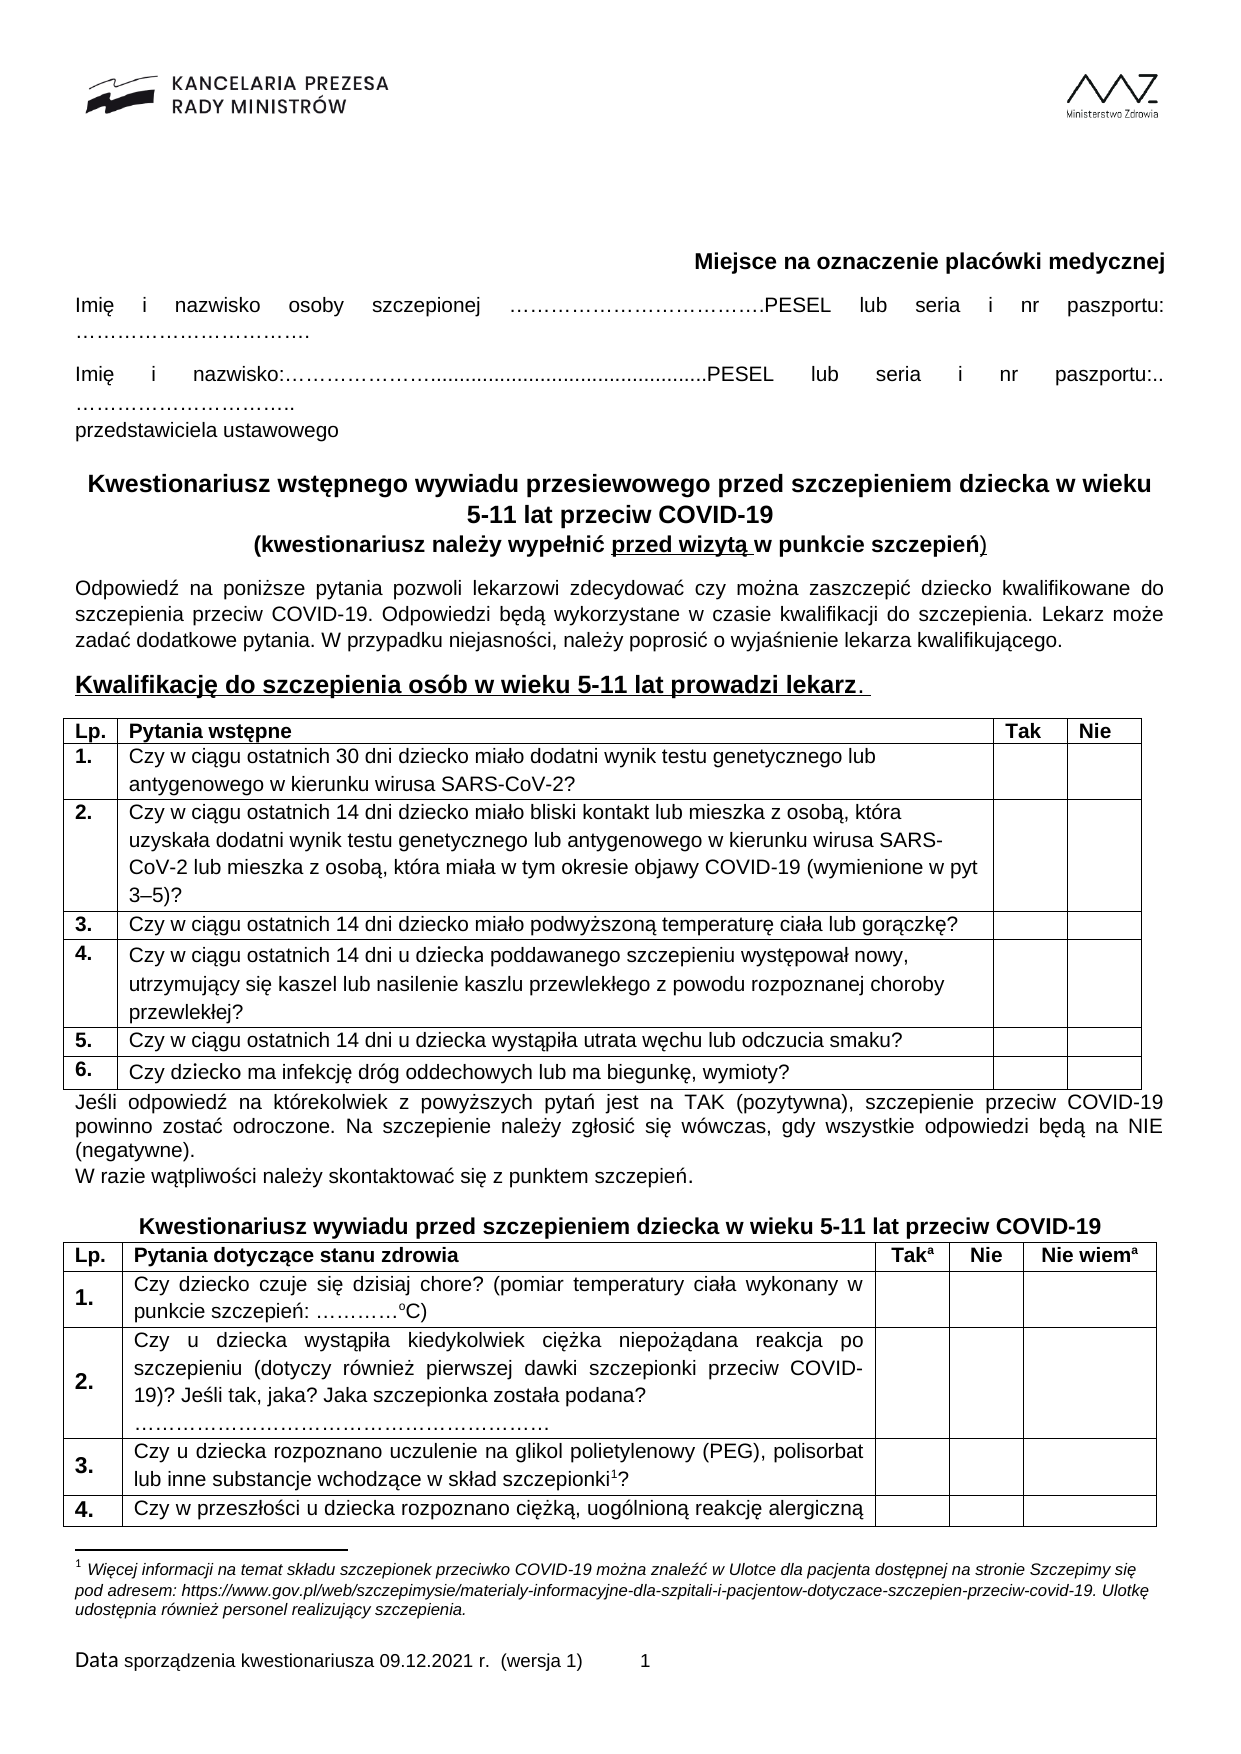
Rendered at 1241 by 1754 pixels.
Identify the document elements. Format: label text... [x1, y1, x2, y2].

table_cell Czy w ciągu ostatnich 30 dni dziecko miało dodatni wynik testu genetycznego lub antygenowego w kierunku wirusa SARS-CoV-2? [118, 744, 993, 799]
table_cell 4. [64, 940, 117, 1027]
table_header Nie [950, 1243, 1023, 1271]
table_cell Czy dziecko ma infekcję dróg oddechowych lub ma biegunkę, wymioty? [118, 1057, 993, 1089]
table_cell [64, 1272, 122, 1327]
table_cell [994, 1028, 1067, 1056]
table_cell [876, 1272, 949, 1327]
table_cell Czy dziecko czuje się dzisiaj chore? (pomiar temperatury ciała wykonany w punkcie szczepień: …………oC) [123, 1272, 875, 1327]
table_cell 2. [64, 800, 117, 911]
subtitle Kwestionariusz wstępnego wywiadu przesiewowego przed szczepieniem dziecka w wieku 5-11 lat przeciw COVID-19 [75, 469, 1165, 528]
table_cell [876, 1439, 949, 1495]
table_cell [1024, 1439, 1156, 1495]
table_cell [994, 744, 1067, 799]
table_header Pytania wstępne [118, 719, 993, 743]
table_header Lp. [64, 719, 117, 743]
text przedstawiciela ustawowego [75, 418, 1165, 442]
table_cell [876, 1328, 949, 1438]
table_header Pytania dotyczące stanu zdrowia [123, 1243, 875, 1271]
table_cell [994, 1057, 1067, 1089]
table_cell [64, 1496, 122, 1526]
table_cell 1. [64, 744, 117, 799]
table_cell [64, 1439, 122, 1495]
table_cell [950, 1272, 1023, 1327]
text Kwalifikację do szczepienia osób w wieku 5-11 lat prowadzi lekarz. [75, 670, 1165, 699]
table_cell [1068, 940, 1141, 1027]
table_cell [1024, 1496, 1156, 1526]
table_cell Czy w ciągu ostatnich 14 dni dziecko miało bliski kontakt lub mieszka z osobą, która uzyskała dodatni wynik testu genetycznego lub antygenowego w kierunku wirusa SARS-CoV-2 lub mieszka z osobą, która miała w tym okresie objawy COVID-19 (wymienione w pyt 3–5)? [118, 800, 993, 911]
table_cell Czy u dziecka rozpoznano uczulenie na glikol polietylenowy (PEG), polisorbat lub inne substancje wchodzące w skład szczepionki? [123, 1439, 875, 1495]
table_cell [950, 1328, 1023, 1438]
text Imię i nazwisko:…………………................................................PESEL lub seria i nr paszportu:..………………………….. [75, 362, 1165, 416]
table_cell Czy w ciągu ostatnich 14 dni u dziecka poddawanego szczepieniu występował nowy, utrzymujący się kaszel lub nasilenie kaszlu przewlekłego z powodu rozpoznanej choroby przewlekłej? [118, 940, 993, 1027]
table_cell [1068, 800, 1141, 911]
table_header Nie wiema [1024, 1243, 1156, 1271]
table_cell [1068, 912, 1141, 939]
table_cell Czy w ciągu ostatnich 14 dni dziecko miało podwyższoną temperaturę ciała lub gorączkę? [118, 912, 993, 939]
table_cell [876, 1496, 949, 1526]
table_cell [994, 912, 1067, 939]
table_cell [64, 1328, 122, 1438]
text Jeśli odpowiedź na którekolwiek z powyższych pytań jest na TAK (pozytywna), szczepienie przeciw COVID-19 powinno zostać odroczone. Na szczepienie należy zgłosić się wówczas, gdy wszystkie odpowiedzi będą na NIE (negatywne). [75, 1090, 1165, 1162]
table_cell [994, 940, 1067, 1027]
table_cell 3. [64, 912, 117, 939]
text Odpowiedź na poniższe pytania pozwoli lekarzowi zdecydować czy można zaszczepić dziecko kwalifikowane do szczepienia przeciw COVID-19. Odpowiedzi będą wykorzystane w czasie kwalifikacji do szczepienia. Lekarz może zadać dodatkowe pytania. W przypadku niejasności, należy poprosić o wyjaśnienie lekarza kwalifikującego. [75, 576, 1165, 652]
text (kwestionariusz należy wypełnić przed wizytą w punkcie szczepień) [75, 531, 1165, 557]
table_header Tak [994, 719, 1067, 743]
table_cell [950, 1496, 1023, 1526]
table_cell [1024, 1272, 1156, 1327]
table_cell [994, 800, 1067, 911]
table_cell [123, 1496, 875, 1526]
table_cell 5. [64, 1028, 117, 1056]
table_cell [1068, 744, 1141, 799]
table_cell Czy u dziecka wystąpiła kiedykolwiek ciężka niepożądana reakcja po szczepieniu (dotyczy również pierwszej dawki szczepionki przeciw COVID-19)? Jeśli tak, jaka? Jaka szczepionka została podana? …………………………………………………… [123, 1328, 875, 1438]
picture [1052, 67, 1167, 127]
table_cell Czy w ciągu ostatnich 14 dni u dziecka wystąpiła utrata węchu lub odczucia smaku? [118, 1028, 993, 1056]
table_header Nie [1068, 719, 1141, 743]
text W razie wątpliwości należy skontaktować się z punktem szczepień. [75, 1162, 1165, 1188]
picture [73, 67, 402, 122]
text Imię i nazwisko osoby szczepionej ……………………………….PESEL lub seria i nr paszportu:……………………………. [75, 293, 1165, 343]
text Miejsce na oznaczenie placówki medycznej [75, 248, 1165, 274]
table_cell [950, 1439, 1023, 1495]
subtitle Kwestionariusz wywiadu przed szczepieniem dziecka w wieku 5-11 lat przeciw COVID-19 [75, 1213, 1165, 1240]
table_cell [1024, 1328, 1156, 1438]
table_cell [1068, 1028, 1141, 1056]
table_cell [1068, 1057, 1141, 1089]
table_header Lp. [64, 1243, 122, 1271]
table_cell 6. [64, 1057, 117, 1089]
table_header Taka [876, 1243, 949, 1271]
